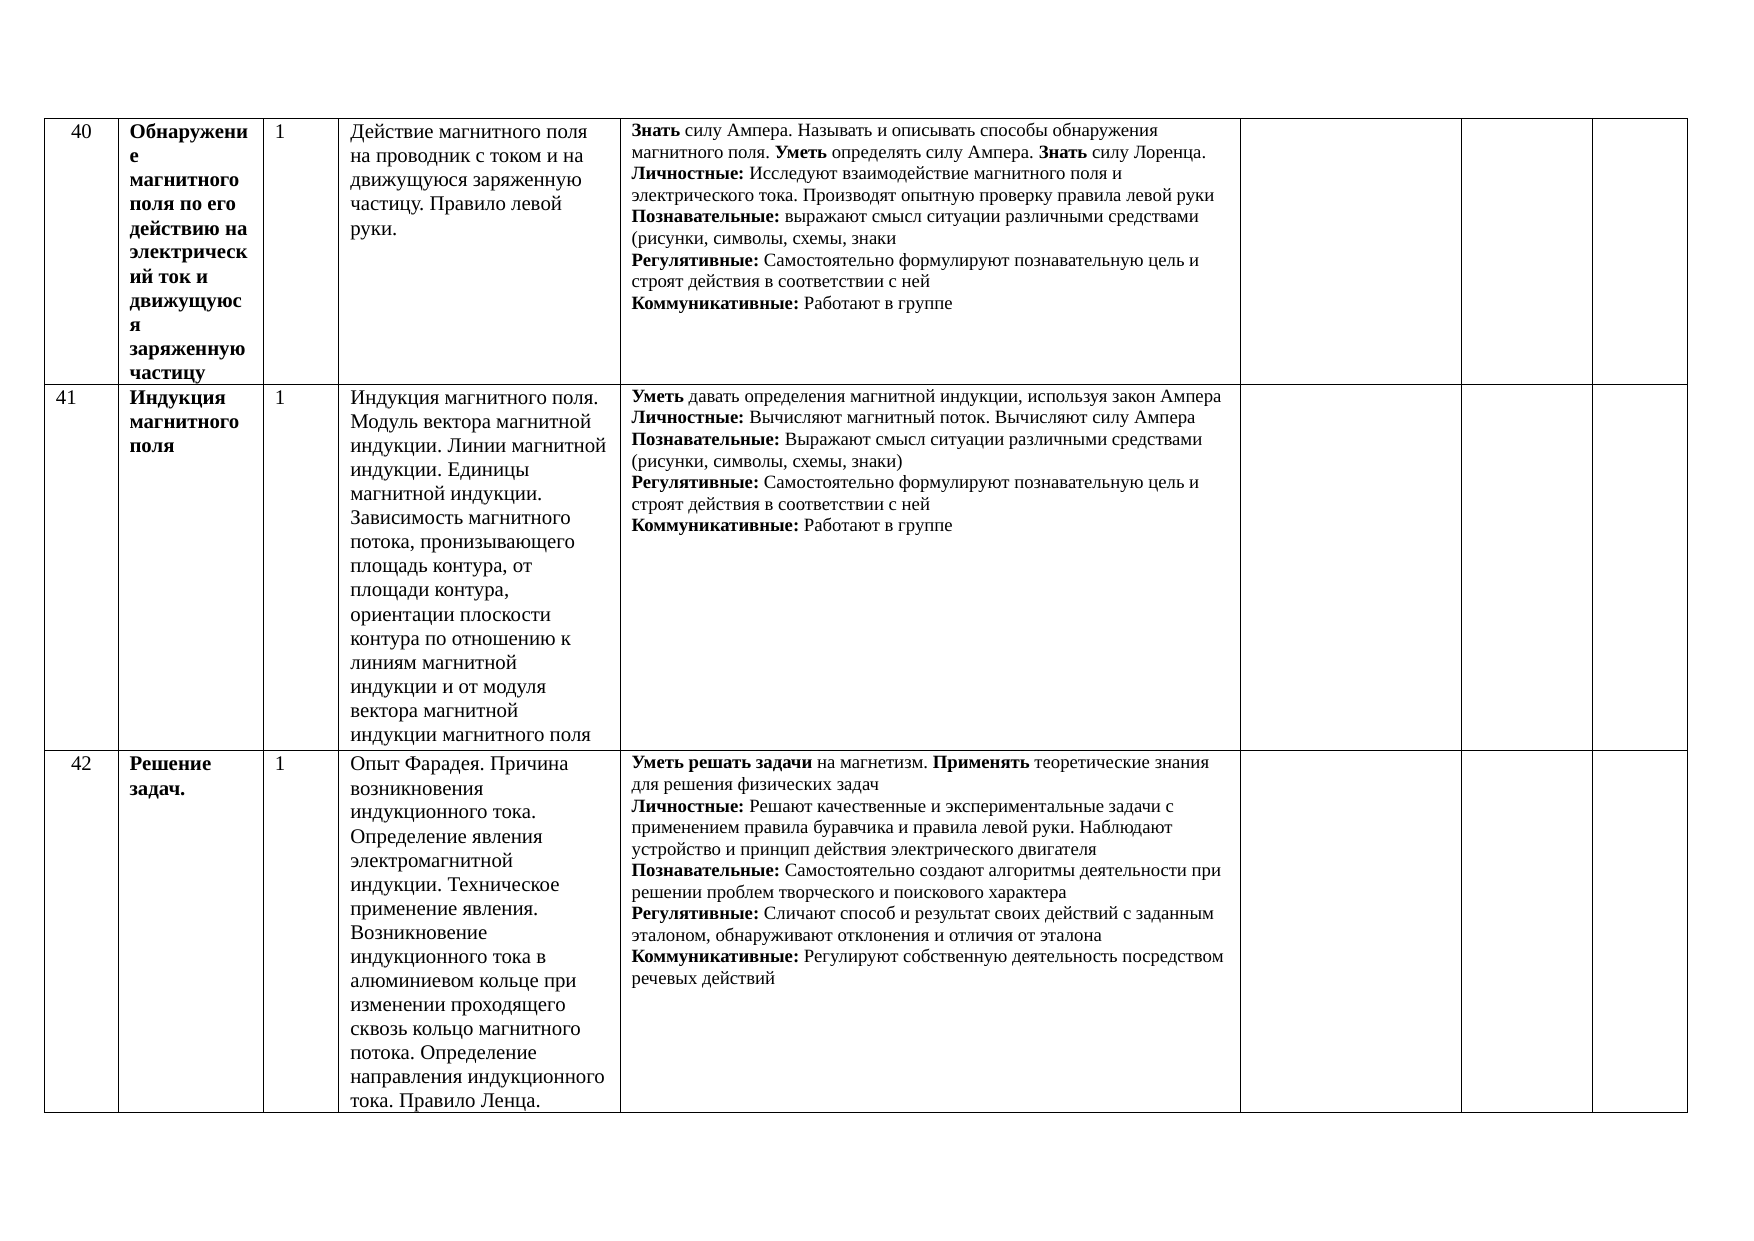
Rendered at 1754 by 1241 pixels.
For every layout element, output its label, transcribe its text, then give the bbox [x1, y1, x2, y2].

table_cell [1241, 119, 1461, 384]
table_cell 40 [45, 119, 118, 384]
table_cell Уметь решать задачи на магнетизм. Применять теоретические знания для решения физических задач Личностные: Решают качественные и экспериментальные задачи с применением правила буравчика и правила левой руки. Наблюдают устройство и принцип действия электрического двигателя Познавательные: Самостоятельно создают алгоритмы деятельности при решении проблем творческого и поискового характера Регулятивные: Сличают способ и результат своих действий с заданным эталоном, обнаруживают отклонения и отличия от эталона Коммуникативные: Регулируют собственную деятельность посредством речевых действий [621, 751, 1240, 1112]
table_cell Обнаружение магнитного поля по его действию на электрический ток и движущуюся заряженную частицу [119, 119, 263, 384]
table_cell [1593, 385, 1687, 750]
table_cell [1593, 751, 1687, 1112]
table_cell [1593, 119, 1687, 384]
table_cell [1241, 385, 1461, 750]
table_cell Индукция магнитного поля [119, 385, 263, 750]
table_cell Знать силу Ампера. Называть и описывать способы обнаружения магнитного поля. Уметь определять силу Ампера. Знать силу Лоренца. Личностные: Исследуют взаимодействие магнитного поля и электрического тока. Производят опытную проверку правила левой руки Познавательные: выражают смысл ситуации различными средствами (рисунки, символы, схемы, знаки Регулятивные: Самостоятельно формулируют познавательную цель и строят действия в соответствии с ней Коммуникативные: Работают в группе [621, 119, 1240, 384]
table_cell [1462, 119, 1592, 384]
table_cell Индукция магнитного поля. Модуль вектора магнитной индукции. Линии магнитной индукции. Единицы магнитной индукции. Зависимость магнитного потока, пронизывающего площадь контура, от площади контура, ориентации плоскости контура по отношению к линиям магнитной индукции и от модуля вектора магнитной индукции магнитного поля [339, 385, 620, 750]
table_cell [1241, 751, 1461, 1112]
table_cell 42 [45, 751, 118, 1112]
table_cell [1462, 385, 1592, 750]
table_cell 1 [264, 751, 338, 1112]
table_cell Уметь давать определения магнитной индукции, используя закон Ампера Личностные: Вычисляют магнитный поток. Вычисляют силу Ампера Познавательные: Выражают смысл ситуации различными средствами (рисунки, символы, схемы, знаки) Регулятивные: Самостоятельно формулируют познавательную цель и строят действия в соответствии с ней Коммуникативные: Работают в группе [621, 385, 1240, 750]
table_cell 1 [264, 119, 338, 384]
table_cell Действие магнитного поля на проводник с током и на движущуюся заряженную частицу. Правило левой руки. [339, 119, 620, 384]
table_cell Решение задач. [119, 751, 263, 1112]
table_cell 1 [264, 385, 338, 750]
table_cell 41 [45, 385, 118, 750]
table_cell [1462, 751, 1592, 1112]
table_cell Опыт Фарадея. Причина возникновения индукционного тока. Определение явления электромагнитной индукции. Техническое применение явления. Возникновение индукционного тока в алюминиевом кольце при изменении проходящего сквозь кольцо магнитного потока. Определение направления индукционного тока. Правило Ленца. [339, 751, 620, 1112]
